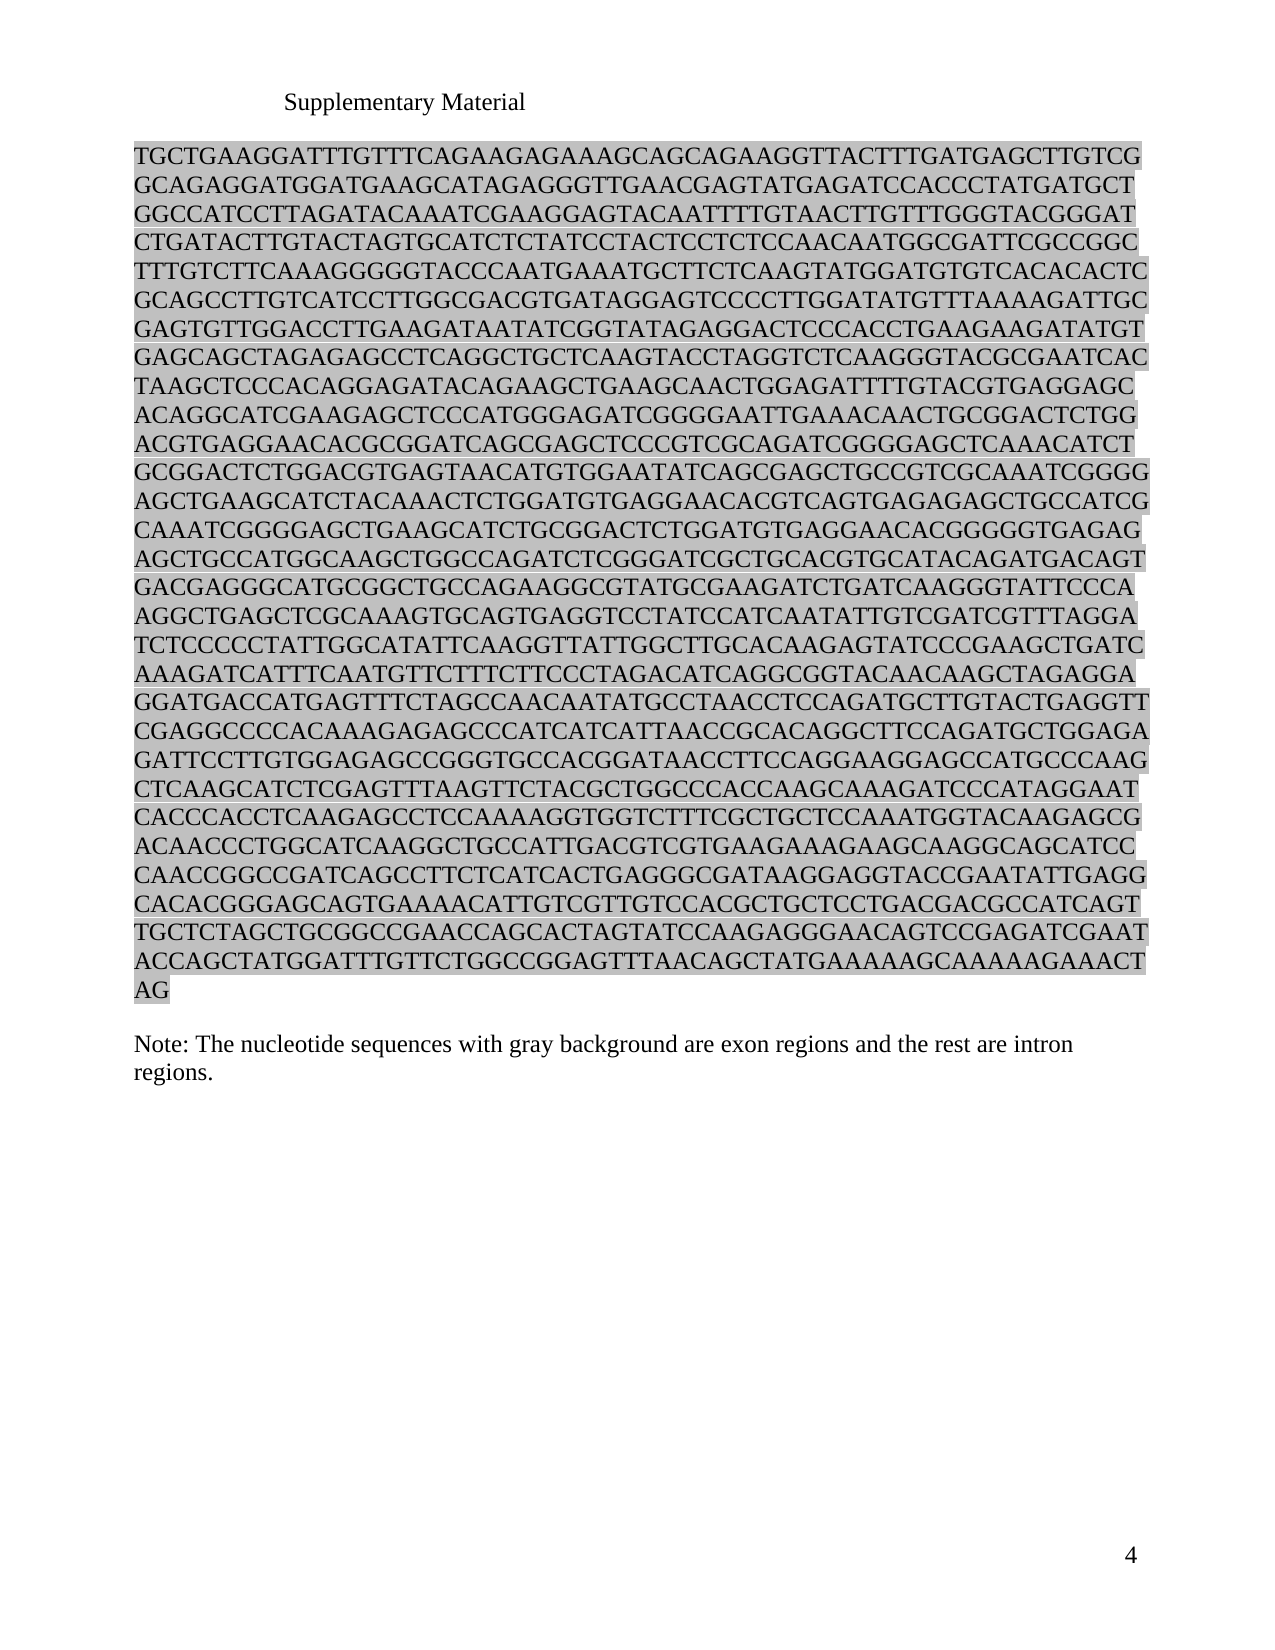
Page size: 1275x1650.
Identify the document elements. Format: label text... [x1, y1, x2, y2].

subtitle Note: The nucleotide sequences with gray background are exon regions and the rest are intron regions. [133, 1029, 1152, 1086]
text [133, 141, 1152, 1004]
